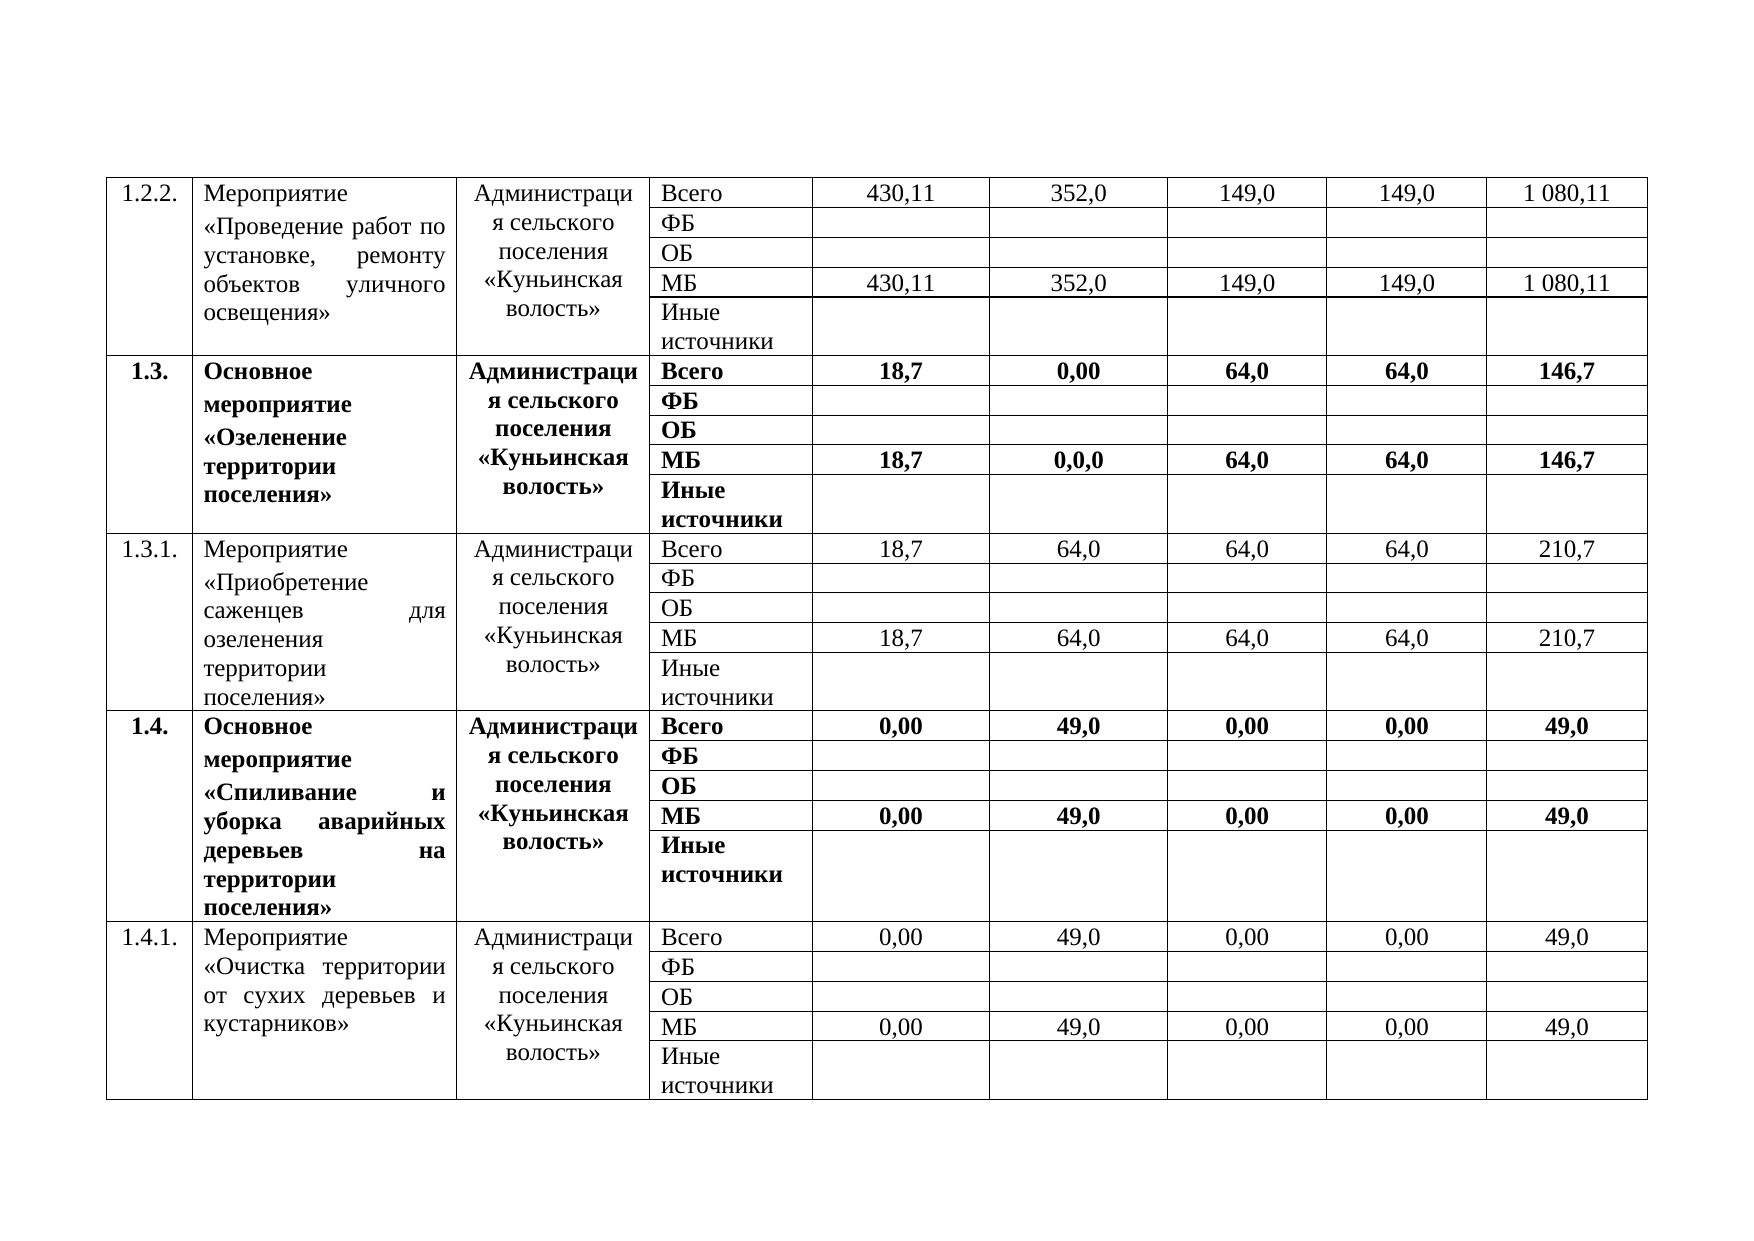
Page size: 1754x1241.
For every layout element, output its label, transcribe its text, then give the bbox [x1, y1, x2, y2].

table_cell 1 080,11 [1487, 268, 1647, 296]
table_cell 49,0 [1487, 922, 1647, 951]
table_cell 64,0 [1168, 534, 1326, 562]
table_cell [1168, 475, 1326, 533]
table_cell 0,00 [1327, 922, 1486, 951]
table_cell [1487, 831, 1647, 921]
table_cell 210,7 [1487, 623, 1647, 652]
table_cell [1487, 208, 1647, 237]
table_cell [1327, 593, 1486, 622]
table_cell [1487, 475, 1647, 533]
table_cell Всего [650, 534, 812, 562]
table_cell 64,0 [1168, 445, 1326, 474]
table_cell [1487, 564, 1647, 592]
table_cell 18,7 [813, 534, 989, 562]
table_cell [1327, 982, 1486, 1011]
table_cell 49,0 [990, 1012, 1167, 1040]
table_cell ФБ [650, 208, 812, 237]
table_cell 0,00 [1168, 1012, 1326, 1040]
table_cell 149,0 [1168, 268, 1326, 296]
table_cell 0,00 [1168, 922, 1326, 951]
table_cell [1487, 416, 1647, 444]
table_cell 49,0 [1487, 1012, 1647, 1040]
table_cell [990, 952, 1167, 981]
table_cell [1327, 1041, 1486, 1099]
table_cell [1487, 593, 1647, 622]
table_cell Иные источники [650, 298, 812, 355]
table_cell [990, 982, 1167, 1011]
table_cell Администрация сельского поселения «Куньинская волость» [457, 534, 649, 710]
table_cell [1168, 593, 1326, 622]
table_cell [990, 831, 1167, 921]
table_cell [1168, 1041, 1326, 1099]
table_cell [1327, 564, 1486, 592]
table_cell [1327, 831, 1486, 921]
table_cell Иные источники [650, 653, 812, 710]
table_cell [1327, 475, 1486, 533]
table_cell 146,7 [1487, 356, 1647, 385]
table_cell 149,0 [1168, 178, 1326, 207]
table_cell 1.2.2. [107, 178, 192, 355]
table_cell 64,0 [990, 534, 1167, 562]
table_cell 146,7 [1487, 445, 1647, 474]
table_cell [813, 1041, 989, 1099]
table_cell 1.4.1. [107, 922, 192, 1099]
table_cell 352,0 [990, 268, 1167, 296]
table_cell 49,0 [1487, 801, 1647, 829]
table_cell 64,0 [1168, 356, 1326, 385]
table_cell [1487, 1041, 1647, 1099]
table_cell ОБ [650, 771, 812, 800]
table_cell 1.4. [107, 711, 192, 921]
table_cell 64,0 [1327, 356, 1486, 385]
table_cell [990, 564, 1167, 592]
table_cell МБ [650, 801, 812, 829]
table_cell [1487, 298, 1647, 355]
table_cell Администрация сельского поселения «Куньинская волость» [457, 711, 649, 921]
table_cell [1487, 952, 1647, 981]
table_cell Мероприятие «Приобретение саженцев для озеленения территории поселения» [193, 534, 456, 710]
table_cell [1327, 208, 1486, 237]
table_cell 149,0 [1327, 178, 1486, 207]
table_cell ОБ [650, 593, 812, 622]
table_cell [1327, 238, 1486, 267]
table_cell ОБ [650, 416, 812, 444]
table_cell [1168, 831, 1326, 921]
table_cell 352,0 [990, 178, 1167, 207]
table_cell [1168, 771, 1326, 800]
table_cell 18,7 [813, 445, 989, 474]
table_cell Всего [650, 711, 812, 740]
table_cell ОБ [650, 982, 812, 1011]
table_cell [990, 386, 1167, 414]
table_cell [813, 831, 989, 921]
table_cell [813, 564, 989, 592]
table_cell [813, 208, 989, 237]
table_cell 64,0 [1327, 534, 1486, 562]
table_cell [1487, 386, 1647, 414]
table_cell [990, 593, 1167, 622]
table_cell [990, 208, 1167, 237]
table_cell 0,00 [1327, 1012, 1486, 1040]
table_cell 1 080,11 [1487, 178, 1647, 207]
table_cell [1327, 298, 1486, 355]
table_cell ФБ [650, 386, 812, 414]
table_cell 1.3.1. [107, 534, 192, 710]
table_cell 0,00 [813, 711, 989, 740]
table_cell 0,00 [813, 1012, 989, 1040]
table_cell ОБ [650, 238, 812, 267]
table_cell 49,0 [1487, 711, 1647, 740]
table_cell ФБ [650, 564, 812, 592]
table_cell [990, 771, 1167, 800]
table_cell [1327, 952, 1486, 981]
table_cell 64,0 [1327, 445, 1486, 474]
table_cell [990, 238, 1167, 267]
table_cell ФБ [650, 952, 812, 981]
table_cell 0,0,0 [990, 445, 1167, 474]
table_cell [1168, 741, 1326, 770]
table_cell [1168, 653, 1326, 710]
table_cell [1327, 386, 1486, 414]
table_cell 49,0 [990, 801, 1167, 829]
table_cell [990, 1041, 1167, 1099]
table_cell Иные источники [650, 1041, 812, 1099]
table_cell [813, 593, 989, 622]
table_cell [1487, 653, 1647, 710]
table_cell 49,0 [990, 922, 1167, 951]
table_cell 430,11 [813, 268, 989, 296]
table_cell 64,0 [1168, 623, 1326, 652]
table_cell Администрация сельского поселения «Куньинская волость» [457, 922, 649, 1099]
table_cell [1327, 741, 1486, 770]
table_cell МБ [650, 623, 812, 652]
table_cell ФБ [650, 741, 812, 770]
table_cell 0,00 [1327, 711, 1486, 740]
table_cell [1168, 298, 1326, 355]
table_cell [1168, 208, 1326, 237]
table_cell 0,00 [1168, 711, 1326, 740]
table_cell Мероприятие «Очистка территории от сухих деревьев и кустарников» [193, 922, 456, 1099]
table_cell 0,00 [990, 356, 1167, 385]
table_cell [813, 298, 989, 355]
table_cell 18,7 [813, 623, 989, 652]
table_cell 0,00 [813, 922, 989, 951]
table_cell Иные источники [650, 475, 812, 533]
table_cell [813, 982, 989, 1011]
table_cell Мероприятие «Проведение работ по установке, ремонту объектов уличного освещения» [193, 178, 456, 355]
table_cell [1487, 982, 1647, 1011]
table_cell [990, 298, 1167, 355]
table_cell [990, 653, 1167, 710]
table_cell [1487, 771, 1647, 800]
table_cell [990, 475, 1167, 533]
table_cell 210,7 [1487, 534, 1647, 562]
table_cell [1168, 416, 1326, 444]
table_cell [1168, 386, 1326, 414]
table_cell [1168, 238, 1326, 267]
table_cell Иные источники [650, 831, 812, 921]
table_cell 149,0 [1327, 268, 1486, 296]
table_cell [813, 653, 989, 710]
table_cell [1327, 416, 1486, 444]
table_cell Всего [650, 922, 812, 951]
table_cell [813, 952, 989, 981]
table_cell Всего [650, 178, 812, 207]
table_cell 1.3. [107, 356, 192, 533]
table_cell [1168, 952, 1326, 981]
table_cell Администрация сельского поселения «Куньинская волость» [457, 356, 649, 533]
table_cell [813, 475, 989, 533]
table_cell [1487, 238, 1647, 267]
table_cell [813, 741, 989, 770]
table_cell [813, 771, 989, 800]
table_cell 64,0 [990, 623, 1167, 652]
table_cell [990, 416, 1167, 444]
table_cell 64,0 [1327, 623, 1486, 652]
table_cell [813, 238, 989, 267]
table_cell 18,7 [813, 356, 989, 385]
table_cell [457, 178, 649, 355]
table_cell 430,11 [813, 178, 989, 207]
table_cell [813, 416, 989, 444]
table_cell МБ [650, 1012, 812, 1040]
table_cell 49,0 [990, 711, 1167, 740]
table_cell [813, 386, 989, 414]
table_cell [1168, 564, 1326, 592]
table_cell [1327, 771, 1486, 800]
table_cell Основное мероприятие «Спиливание и уборка аварийных деревьев на территории поселения» [193, 711, 456, 921]
table_cell МБ [650, 445, 812, 474]
table_cell 0,00 [1168, 801, 1326, 829]
table_cell Всего [650, 356, 812, 385]
table_cell МБ [650, 268, 812, 296]
table_cell 0,00 [1327, 801, 1486, 829]
table_cell 0,00 [813, 801, 989, 829]
table_cell [1487, 741, 1647, 770]
table_cell [1168, 982, 1326, 1011]
table_cell [1327, 653, 1486, 710]
table_cell Основное мероприятие «Озеленение территории поселения» [193, 356, 456, 533]
table_cell [990, 741, 1167, 770]
